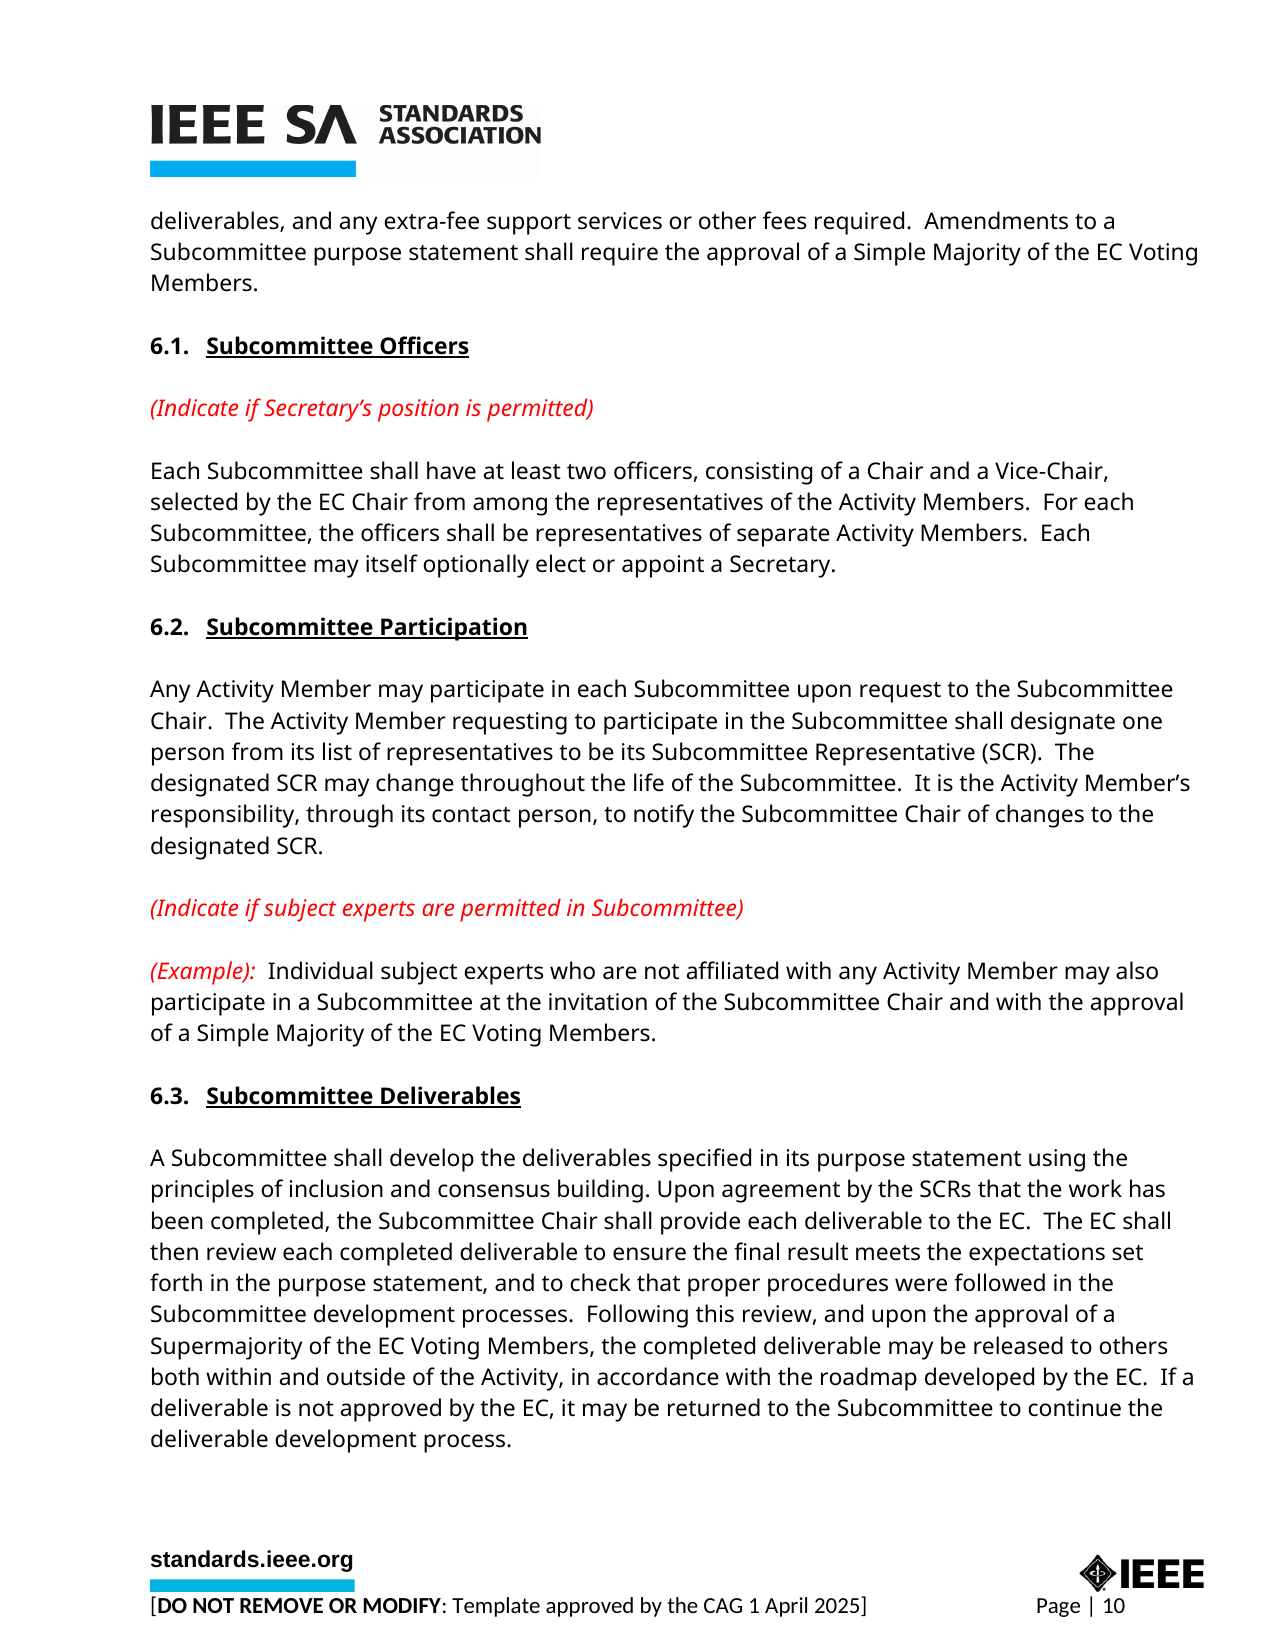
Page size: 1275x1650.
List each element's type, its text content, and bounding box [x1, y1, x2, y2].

text Each Subcommittee shall have at least two officers, consisting of a Chair and a Vice-Chair, selected by the EC Chair from among the representatives of the Activity Members. For each Subcommittee, the officers shall be representatives of separate Activity Members. Each Subcommittee may itself optionally elect or appoint a Secretary. [150, 455, 1200, 580]
subtitle Subcommittee Participation [150, 611, 1200, 642]
subtitle Subcommittee Officers [150, 330, 1200, 361]
text (Indicate if Secretary’s position is permitted) [150, 392, 1200, 423]
text (Indicate if subject experts are permitted in Subcommittee) [150, 892, 1200, 923]
picture [1079, 1554, 1204, 1592]
subtitle Subcommittee Deliverables [150, 1080, 1200, 1111]
text (Example): Individual subject experts who are not affiliated with any Activity Member may also participate in a Subcommittee at the invitation of the Subcommittee Chair and with the approval of a Simple Majority of the EC Voting Members. [150, 955, 1200, 1048]
picture [150, 105, 541, 177]
text Any Activity Member may participate in each Subcommittee upon request to the Subcommittee Chair. The Activity Member requesting to participate in the Subcommittee shall designate one person from its list of representatives to be its Subcommittee Representative (SCR). The designated SCR may change throughout the life of the Subcommittee. It is the Activity Member’s responsibility, through its contact person, to notify the Subcommittee Chair of changes to the designated SCR. [150, 673, 1200, 861]
text A Subcommittee shall develop the deliverables specified in its purpose statement using the principles of inclusion and consensus building. Upon agreement by the SCRs that the work has been completed, the Subcommittee Chair shall provide each deliverable to the EC. The EC shall then review each completed deliverable to ensure the final result meets the expectations set forth in the purpose statement, and to check that proper procedures were followed in the Subcommittee development processes. Following this review, and upon the approval of a Supermajority of the EC Voting Members, the completed deliverable may be released to others both within and outside of the Activity, in accordance with the roadmap developed by the EC. If a deliverable is not approved by the EC, it may be returned to the Subcommittee to continue the deliverable development process. [150, 1142, 1200, 1455]
